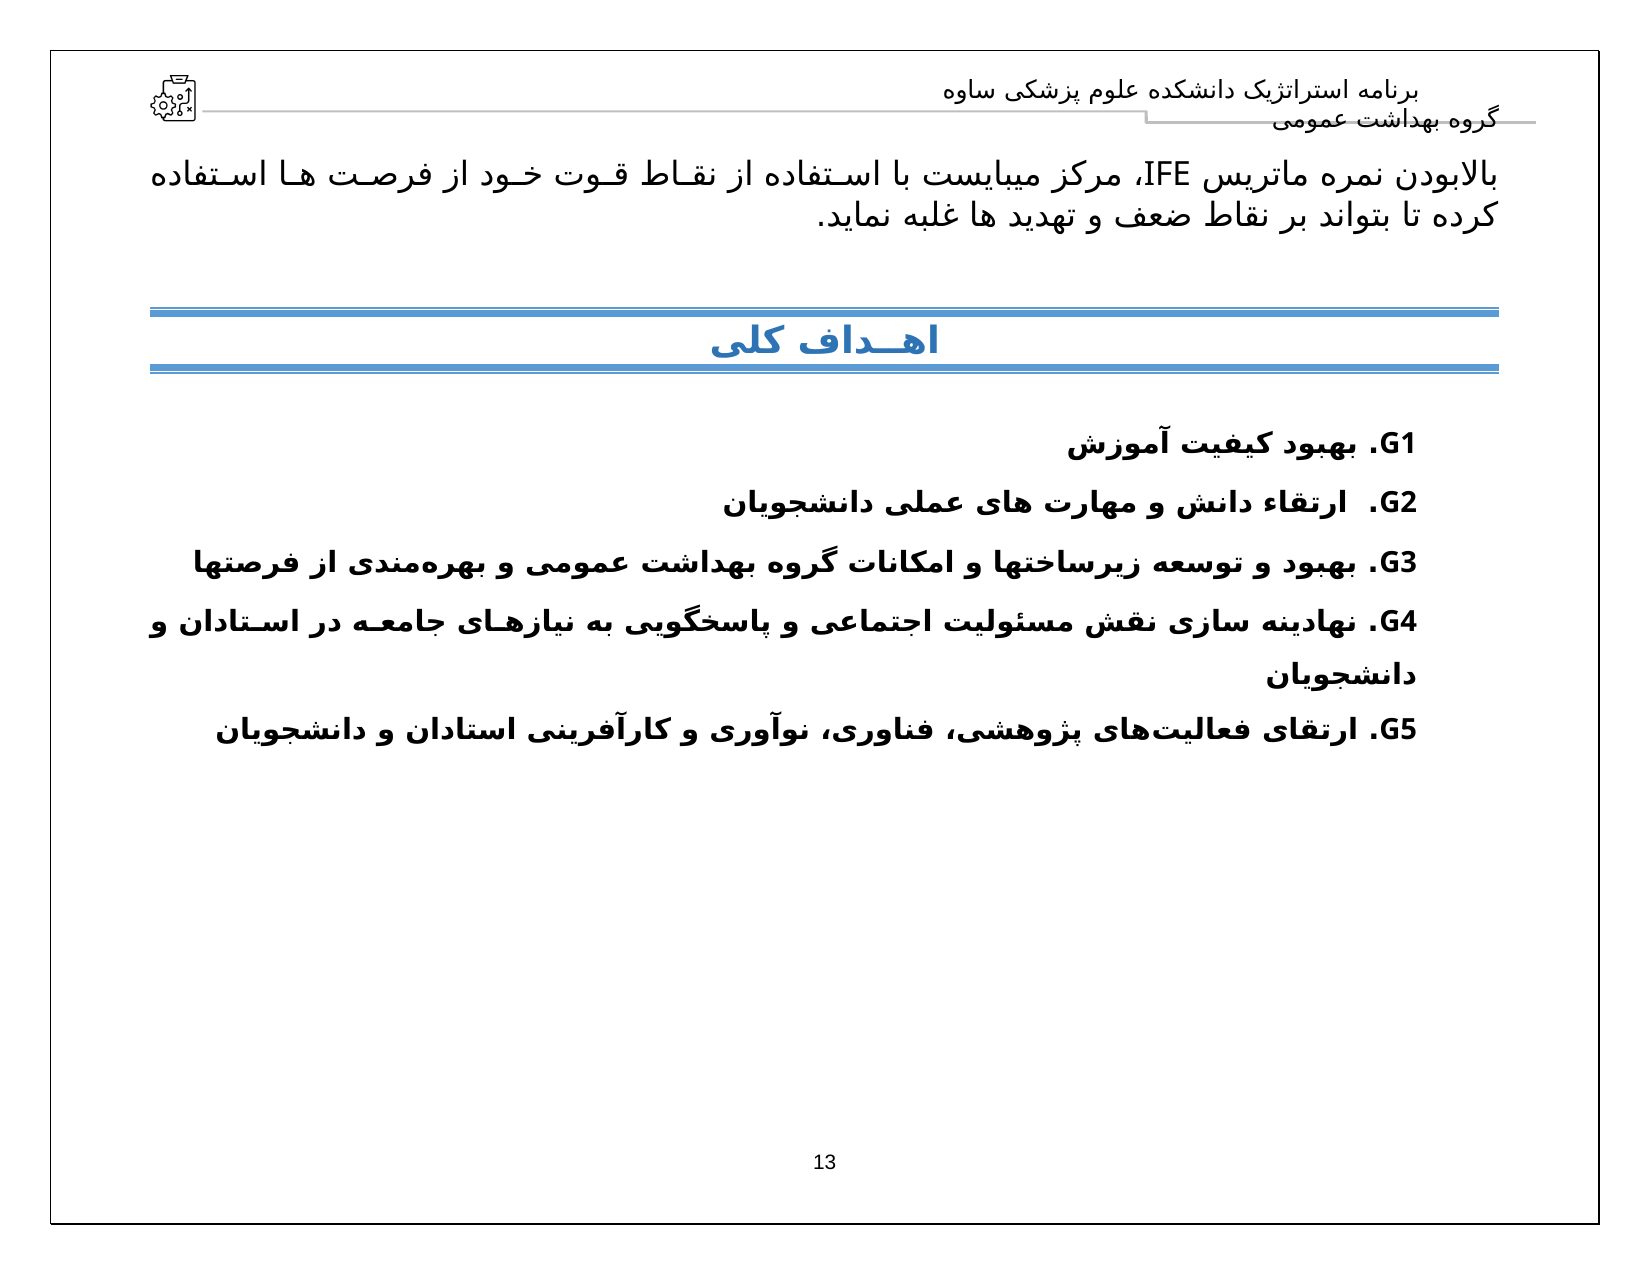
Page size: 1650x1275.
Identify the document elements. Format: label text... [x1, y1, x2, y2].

list G3. بهبود و توسعه زیرساختها و امکانات گروه بهداشت عمومی و بهره‌مندی از فرصتها [150, 541, 1417, 581]
subtitle اهــداف کلی [150, 317, 1499, 364]
picture [149, 75, 197, 122]
list G1. بهبود کیفیت آموزش [150, 422, 1417, 462]
list G4. نهادینه سازی نقش مسئولیت اجتماعی و پاسخگویی به نیازهای جامعه در استادان و دانشجویان [150, 600, 1417, 691]
list G5. ارتقای فعالیت‌های پژوهشی، فناوری، نوآوری و کارآفرینی استادان و دانشجویان [150, 708, 1417, 748]
list G2. ارتقاء دانش و مهارت های عملی دانشجویان [150, 481, 1417, 521]
